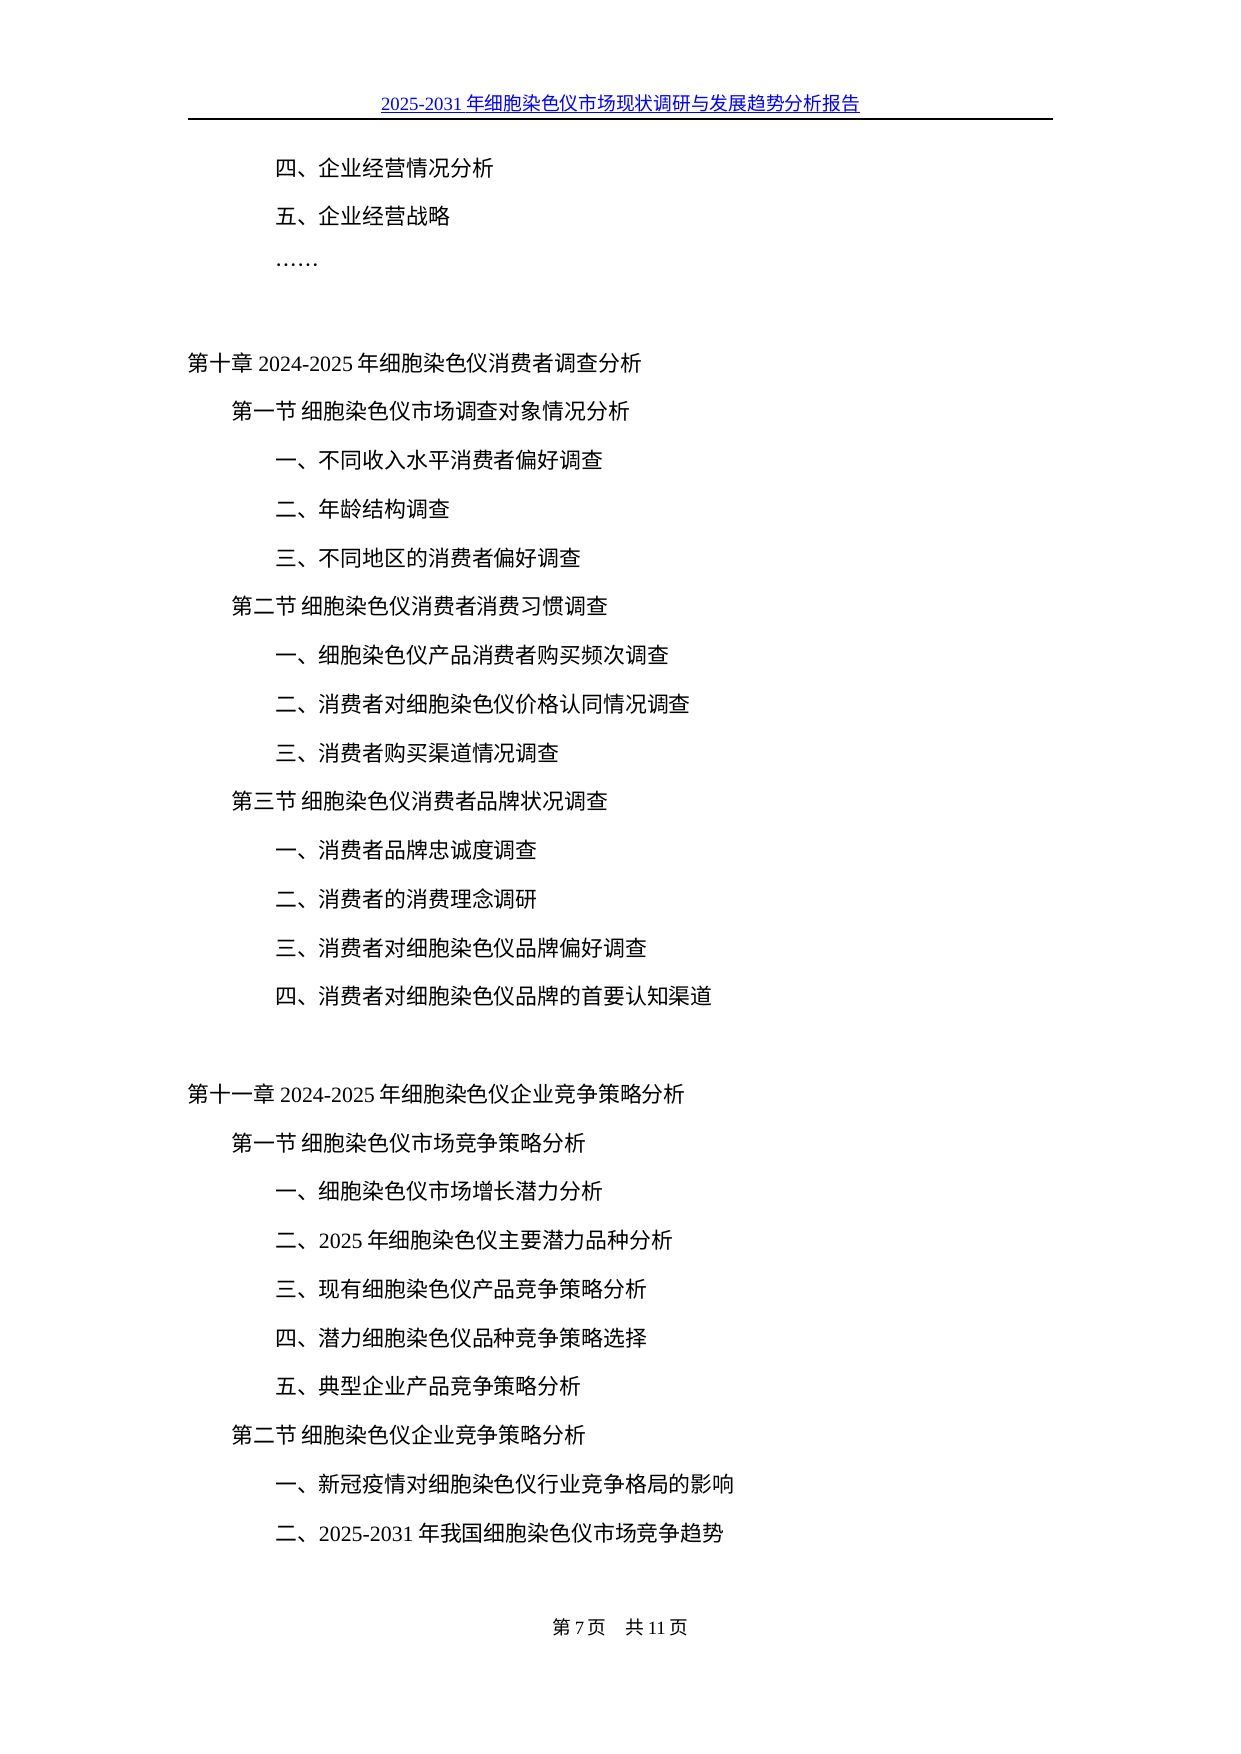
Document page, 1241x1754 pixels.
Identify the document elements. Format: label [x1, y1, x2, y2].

text [187, 150, 1053, 1548]
